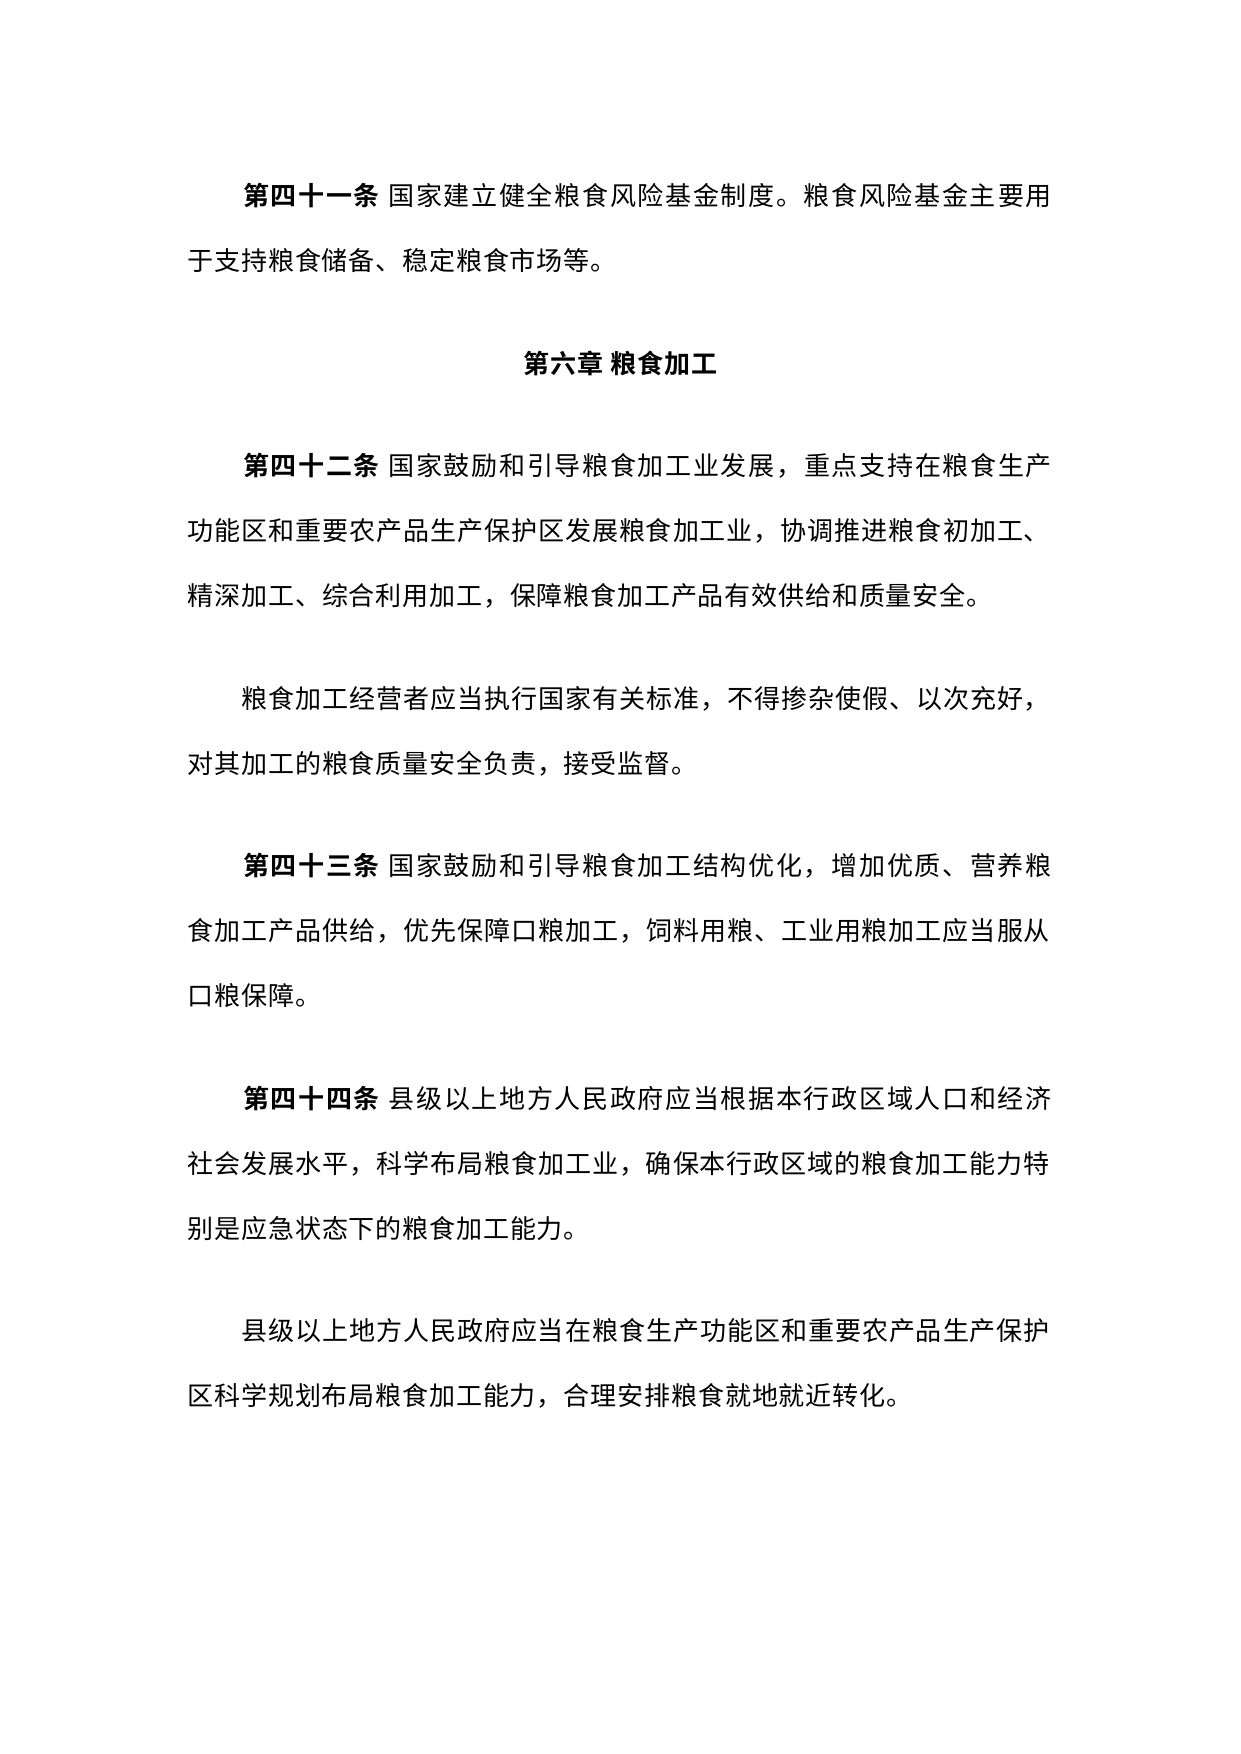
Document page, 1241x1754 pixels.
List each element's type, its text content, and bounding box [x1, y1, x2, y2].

text 第四十三条 国家鼓励和引导粮食加工结构优化，增加优质、营养粮食加工产品供给，优先保障口粮加工，饲料用粮、工业用粮加工应当服从口粮保障。 [187, 832, 1053, 1027]
text 第六章 粮食加工 [187, 329, 1053, 394]
text 第四十一条 国家建立健全粮食风险基金制度。粮食风险基金主要用于支持粮食储备、稳定粮食市场等。 [187, 162, 1053, 292]
text 第四十四条 县级以上地方人民政府应当根据本行政区域人口和经济社会发展水平，科学布局粮食加工业，确保本行政区域的粮食加工能力特别是应急状态下的粮食加工能力。 [187, 1064, 1053, 1259]
text 县级以上地方人民政府应当在粮食生产功能区和重要农产品生产保护区科学规划布局粮食加工能力，合理安排粮食就地就近转化。 [187, 1297, 1053, 1427]
text 第四十二条 国家鼓励和引导粮食加工业发展，重点支持在粮食生产功能区和重要农产品生产保护区发展粮食加工业，协调推进粮食初加工、精深加工、综合利用加工，保障粮食加工产品有效供给和质量安全。 [187, 432, 1053, 627]
text 粮食加工经营者应当执行国家有关标准，不得掺杂使假、以次充好，对其加工的粮食质量安全负责，接受监督。 [187, 664, 1053, 794]
